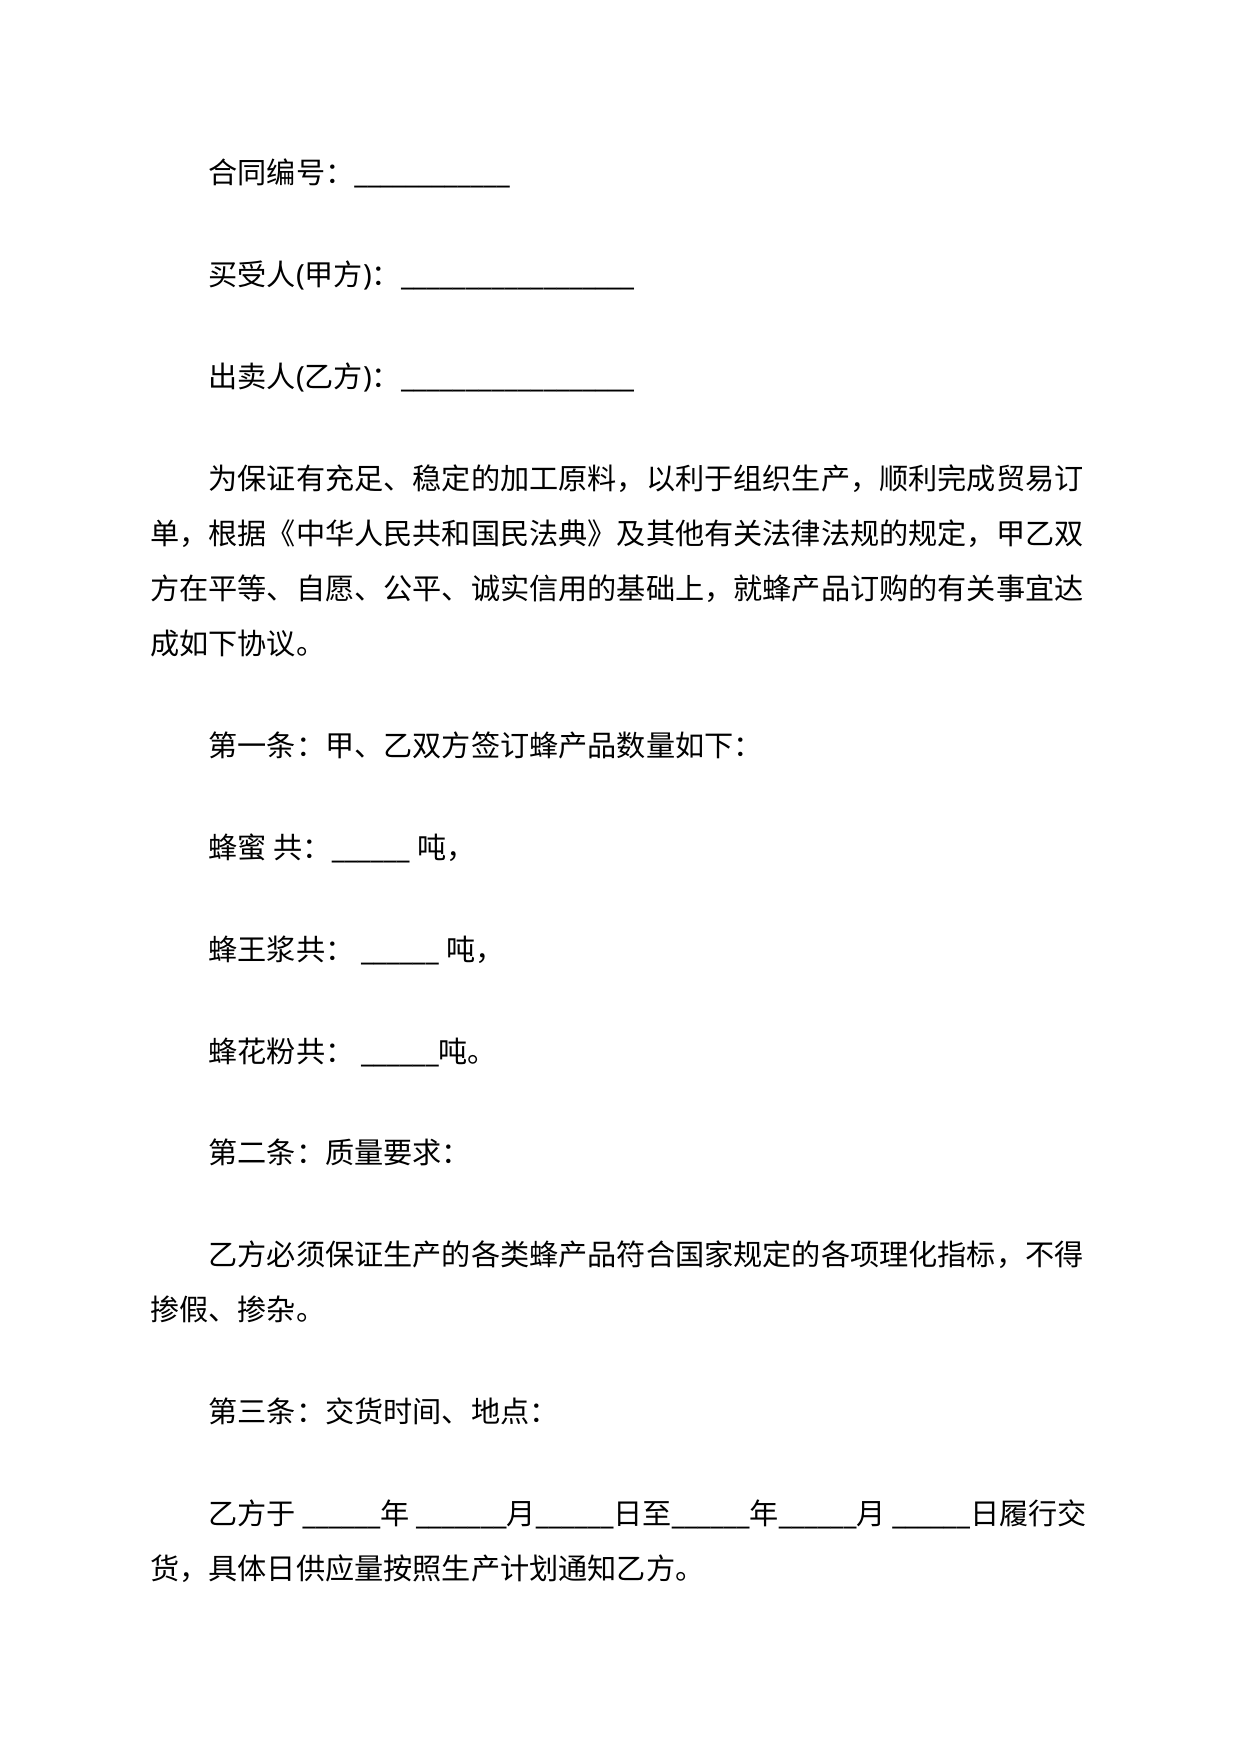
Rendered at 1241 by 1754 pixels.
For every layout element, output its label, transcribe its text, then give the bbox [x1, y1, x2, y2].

text 蜂蜜 共：______ 吨， [150, 824, 1090, 867]
text 合同编号：____________ [150, 150, 1090, 192]
text 第二条：质量要求： [150, 1130, 1090, 1172]
text 为保证有充足、稳定的加工原料，以利于组织生产，顺利完成贸易订单，根据《中华人民共和国民法典》及其他有关法律法规的规定，甲乙双方在平等、自愿、公平、诚实信用的基础上，就蜂产品订购的有关事宜达成如下协议。 [150, 456, 1090, 663]
text 乙方于 ______年 _______月______日至______年______月 ______日履行交货，具体日供应量按照生产计划通知乙方。 [150, 1490, 1090, 1588]
text 蜂王浆共： ______ 吨， [150, 926, 1090, 968]
text 乙方必须保证生产的各类蜂产品符合国家规定的各项理化指标，不得掺假、掺杂。 [150, 1232, 1090, 1329]
text 蜂花粉共： ______吨。 [150, 1028, 1090, 1071]
text 出卖人(乙方)：__________________ [150, 354, 1090, 396]
text 买受人(甲方)：__________________ [150, 252, 1090, 294]
text 第三条：交货时间、地点： [150, 1388, 1090, 1431]
text 第一条：甲、乙双方签订蜂产品数量如下： [150, 722, 1090, 765]
